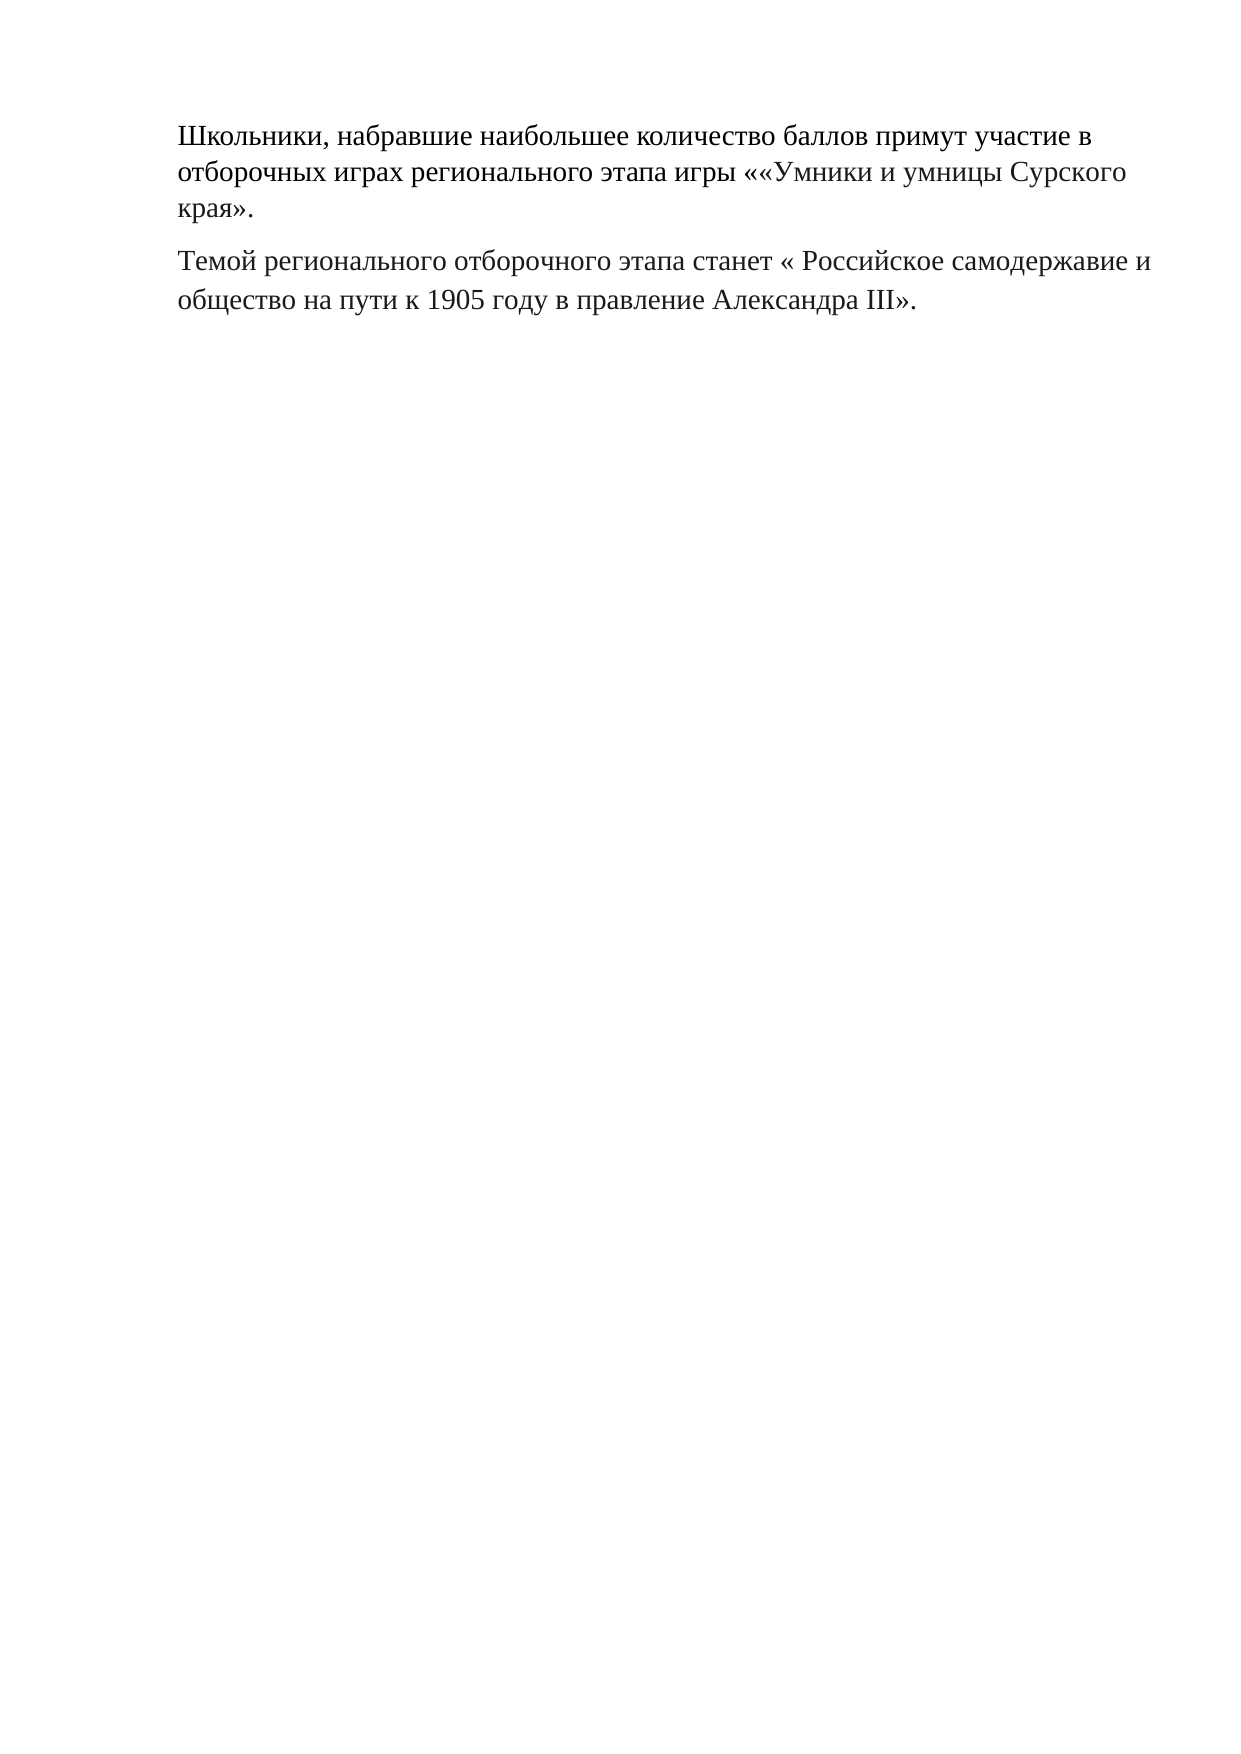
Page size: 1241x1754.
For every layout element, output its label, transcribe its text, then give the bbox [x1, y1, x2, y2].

text Темой регионального отборочного этапа станет « Российское самодержавие и общество на пути к 1905 году в правление Александра III». [177, 243, 1152, 315]
text Школьники, набравшие наибольшее количество баллов примут участие в отборочных играх регионального этапа игры ««Умники и умницы Сурского края». [177, 118, 1152, 224]
